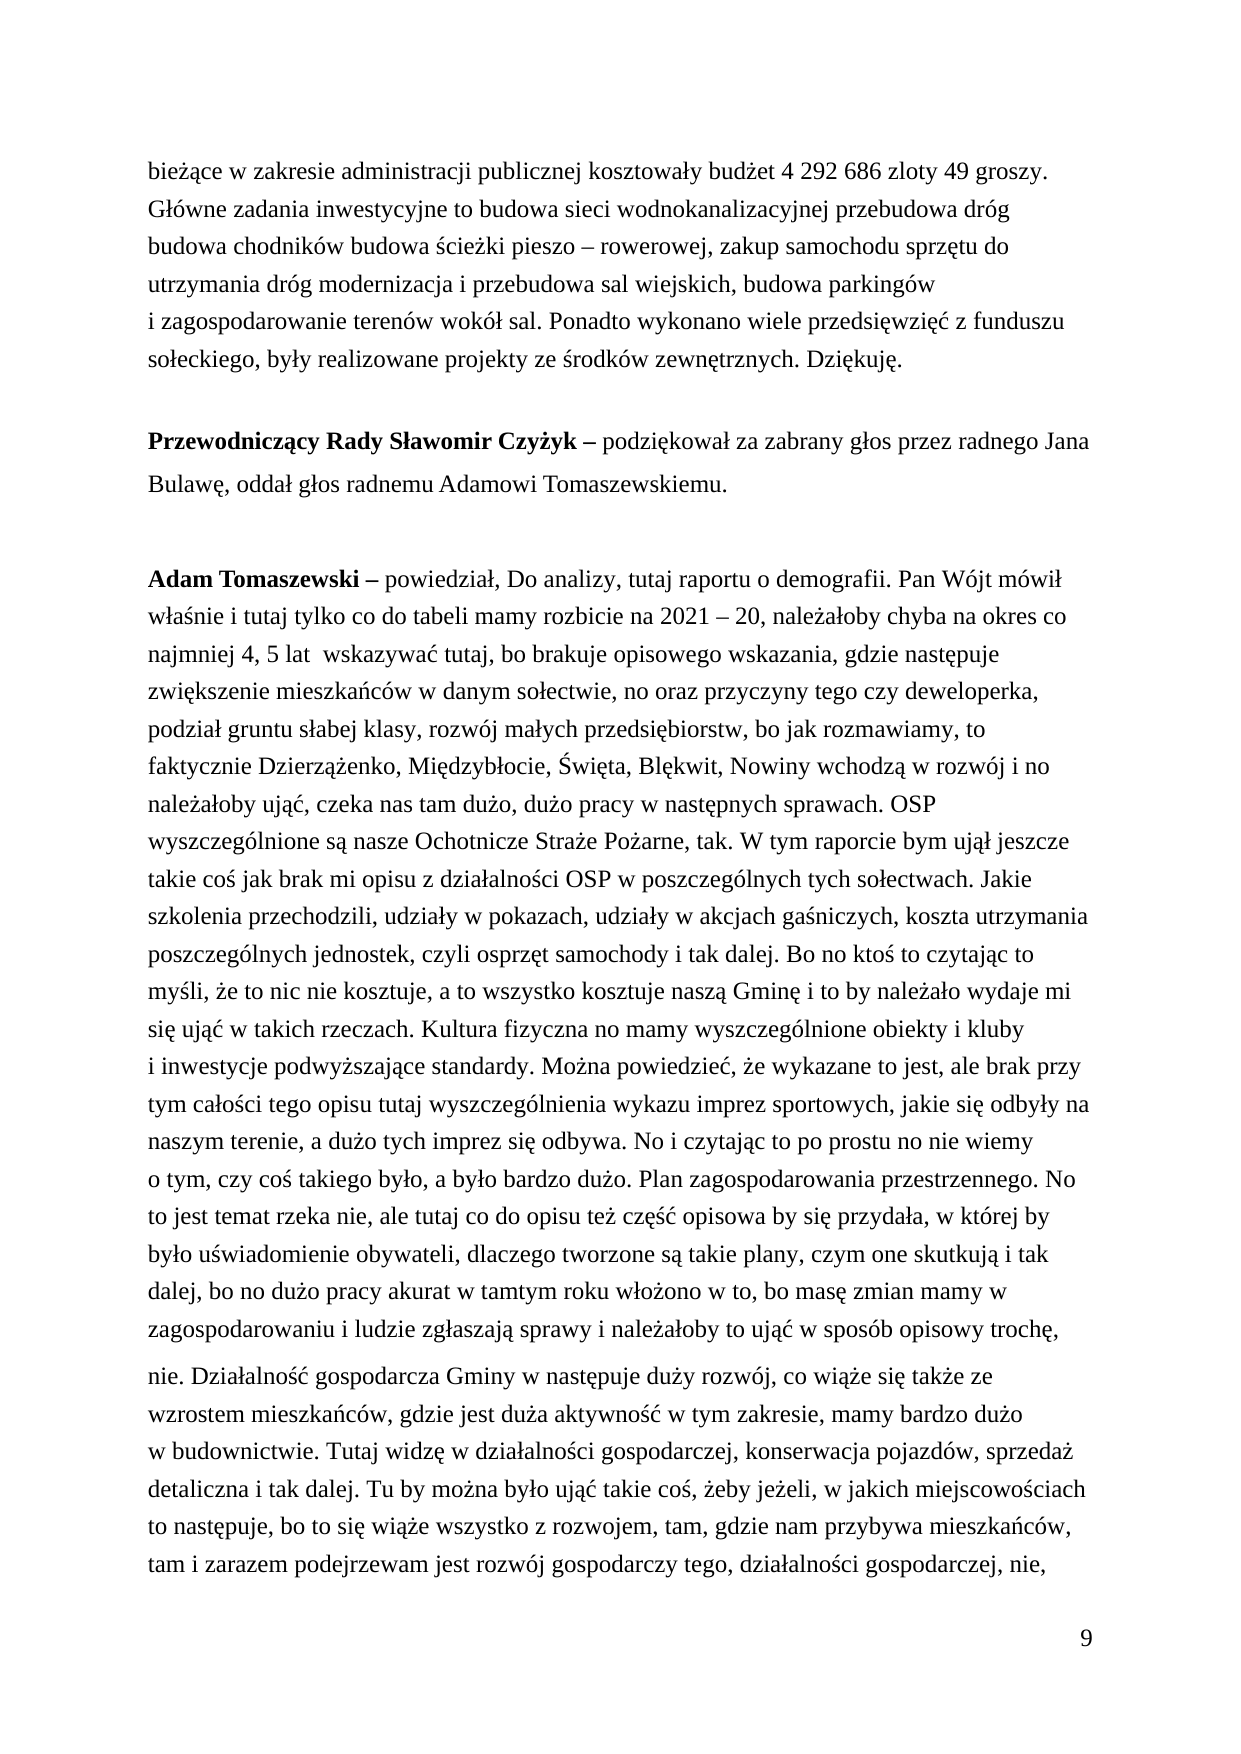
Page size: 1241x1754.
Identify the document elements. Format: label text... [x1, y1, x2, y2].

text Adam Tomaszewski – powiedział, Do analizy, tutaj raportu o demografii. Pan Wójt mówił właśnie i tutaj tylko co do tabeli mamy rozbicie na 2021 – 20, należałoby chyba na okres co najmniej 4, 5 lat wskazywać tutaj, bo brakuje opisowego wskazania, gdzie następuje zwiększenie mieszkańców w danym sołectwie, no oraz przyczyny tego czy deweloperka, podział gruntu słabej klasy, rozwój małych przedsiębiorstw, bo jak rozmawiamy, to faktycznie Dzierzążenko, Międzybłocie, Święta, Blękwit, Nowiny wchodzą w rozwój i no należałoby ująć, czeka nas tam dużo, dużo pracy w następnych sprawach. OSP wyszczególnione są nasze Ochotnicze Straże Pożarne, tak. W tym raporcie bym ujął jeszcze takie coś jak brak mi opisu z działalności OSP w poszczególnych tych sołectwach. Jakie szkolenia przechodzili, udziały w pokazach, udziały w akcjach gaśniczych, koszta utrzymania poszczególnych jednostek, czyli osprzęt samochody i tak dalej. Bo no ktoś to czytając to myśli, że to nic nie kosztuje, a to wszystko kosztuje naszą Gminę i to by należało wydaje mi się ująć w takich rzeczach. Kultura fizyczna no mamy wyszczególnione obiekty i kluby i inwestycje podwyższające standardy. Można powiedzieć, że wykazane to jest, ale brak przy tym całości tego opisu tutaj wyszczególnienia wykazu imprez sportowych, jakie się odbyły na naszym terenie, a dużo tych imprez się odbywa. No i czytając to po prostu no nie wiemy o tym, czy coś takiego było, a było bardzo dużo. Plan zagospodarowania przestrzennego. No to jest temat rzeka nie, ale tutaj co do opisu też część opisowa by się przydała, w której by było uświadomienie obywateli, dlaczego tworzone są takie plany, czym one skutkują i tak dalej, bo no dużo pracy akurat w tamtym roku włożono w to, bo masę zmian mamy w zagospodarowaniu i ludzie zgłaszają sprawy i należałoby to ująć w sposób opisowy trochę, [148, 555, 1093, 1343]
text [148, 148, 1093, 373]
text Przewodniczący Rady Sławomir Czyżyk – podziękował za zabrany głos przez radnego Jana Bulawę, oddał głos radnemu Adamowi Tomaszewskiemu. [148, 426, 1093, 498]
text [148, 1353, 1093, 1578]
